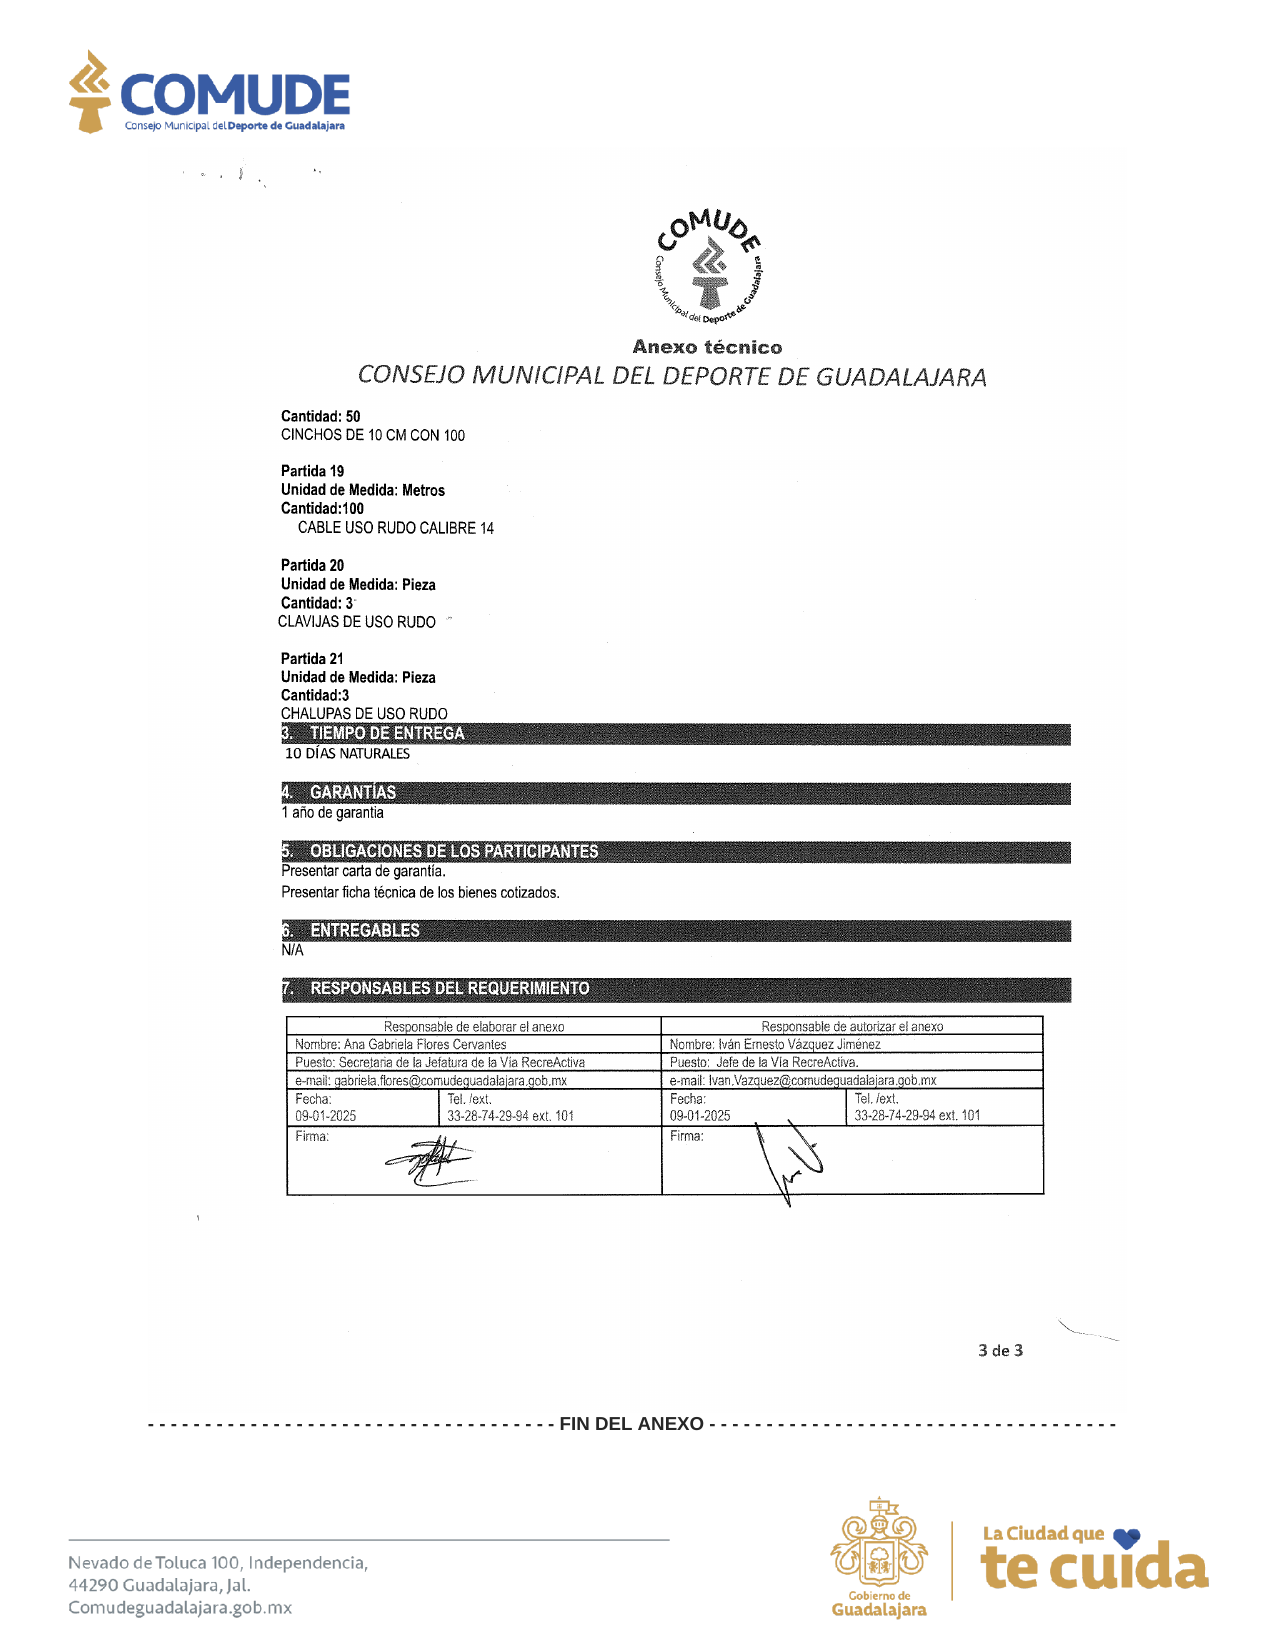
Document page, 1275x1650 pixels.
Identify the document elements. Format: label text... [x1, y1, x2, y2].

picture [5, 5, 1273, 1646]
text - - - - - - - - - - - - - - - - - - - - - - - - - - - - - - - - - - - - FIN DEL ANEXO - - - - - - - - - - - - - - - - - - - - - - - - - - - - - - - - - - - - [148, 1413, 1127, 1434]
